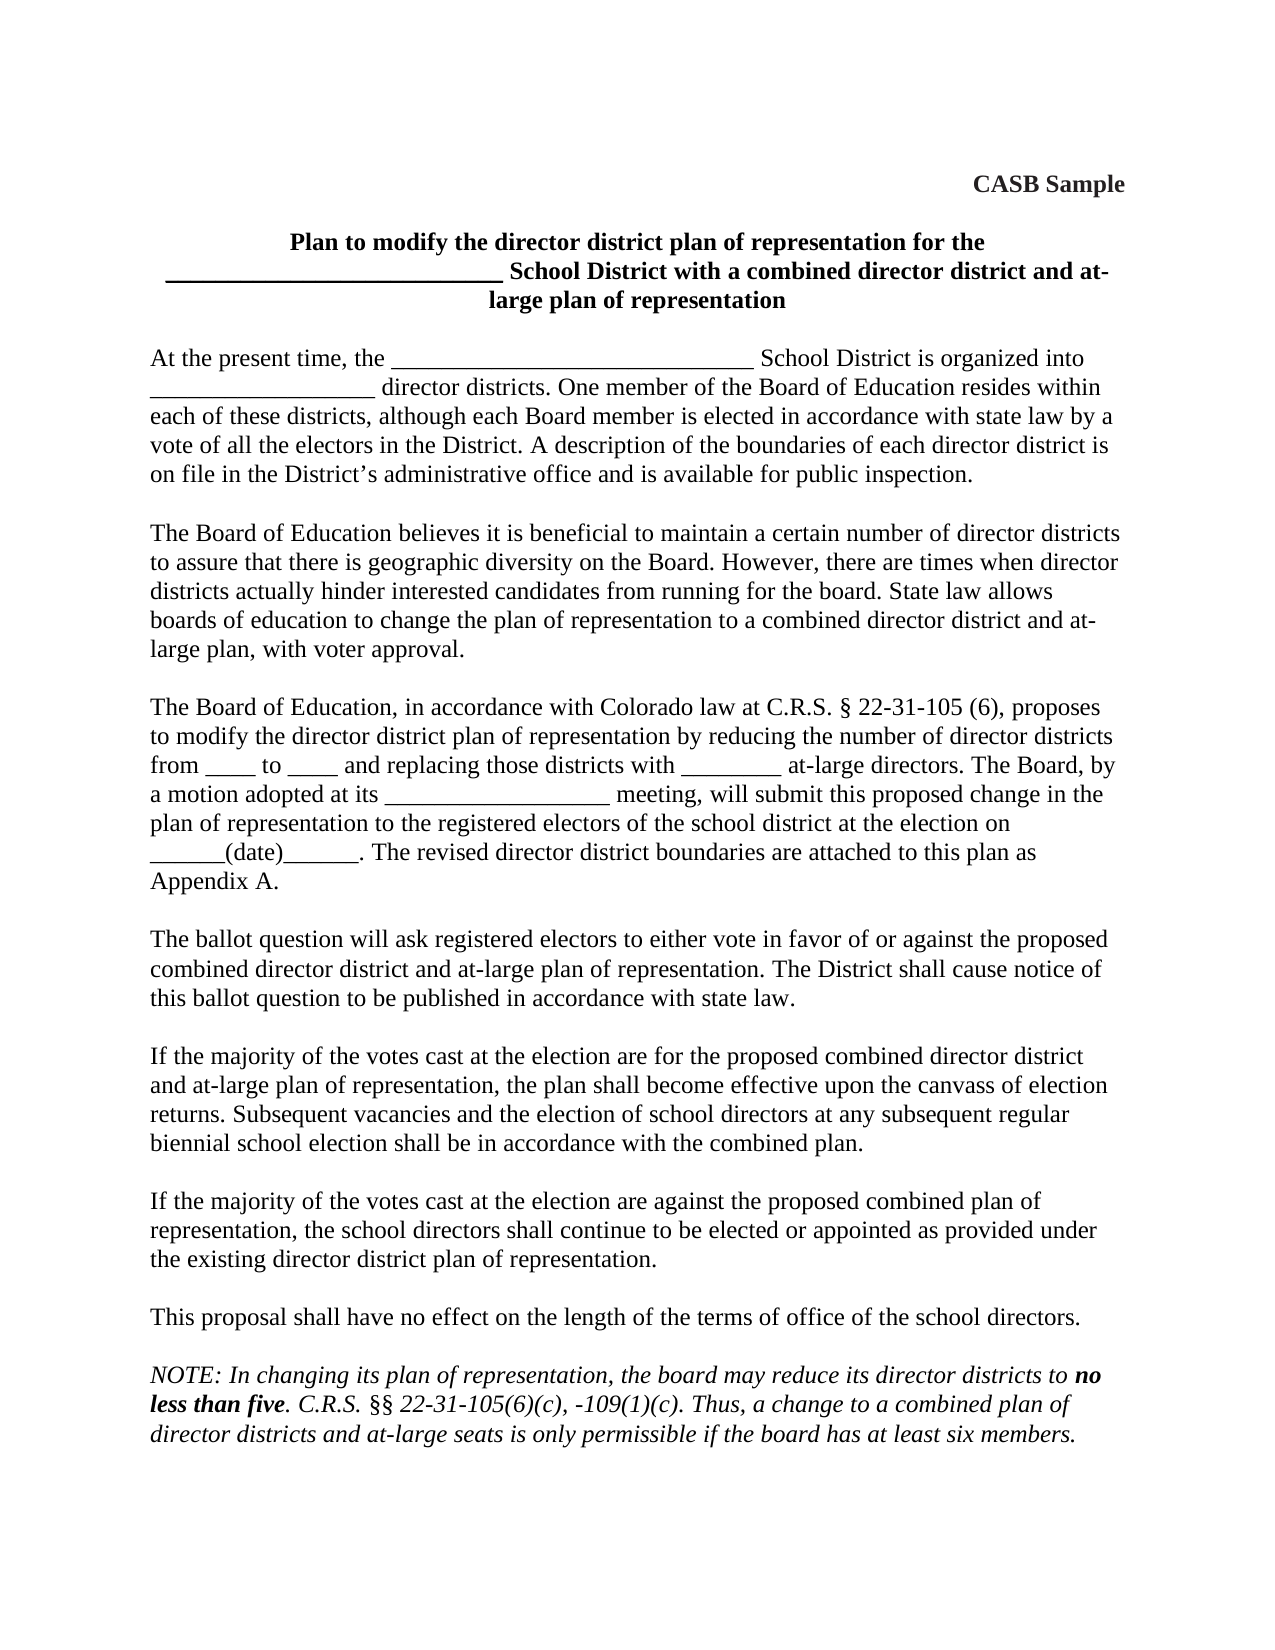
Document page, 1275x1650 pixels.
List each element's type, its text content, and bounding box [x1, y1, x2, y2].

text If the majority of the votes cast at the election are for the proposed combined director district and at-large plan of representation, the plan shall become effective upon the canvass of election returns. Subsequent vacancies and the election of school directors at any subsequent regular biennial school election shall be in accordance with the combined plan. [150, 1041, 1125, 1157]
text At the present time, the _____________________________ School District is organized into __________________ director districts. One member of the Board of Education resides within each of these districts, although each Board member is elected in accordance with state law by a vote of all the electors in the District. A description of the boundaries of each director district is on file in the District’s administrative office and is available for public inspection. [150, 343, 1125, 488]
text CASB Sample [150, 169, 1125, 198]
text ___________________________ School District with a combined director district and at-large plan of representation [150, 256, 1125, 314]
text If the majority of the votes cast at the election are against the proposed combined plan of representation, the school directors shall continue to be elected or appointed as provided under the existing director district plan of representation. [150, 1186, 1125, 1273]
text The Board of Education believes it is beneficial to maintain a certain number of director districts to assure that there is geographic diversity on the Board. However, there are times when director districts actually hinder interested candidates from running for the board. State law allows boards of education to change the plan of representation to a combined director district and at-large plan, with voter approval. [150, 517, 1125, 663]
title Plan to modify the director district plan of representation for the [150, 227, 1125, 256]
text NOTE: In changing its plan of representation, the board may reduce its director districts to no less than five. C.R.S. §§ 22-31-105(6)(c), -109(1)(c). Thus, a change to a combined plan of director districts and at-large seats is only permissible if the board has at least six members. [150, 1360, 1125, 1447]
text The Board of Education, in accordance with Colorado law at C.R.S. § 22-31-105 (6), proposes to modify the director district plan of representation by reducing the number of director districts from ____ to ____ and replacing those districts with ________ at-large directors. The Board, by a motion adopted at its __________________ meeting, will submit this proposed change in the plan of representation to the registered electors of the school district at the election on ______(date)______. The revised director district boundaries are attached to this plan as Appendix A. [150, 692, 1125, 895]
text This proposal shall have no effect on the length of the terms of office of the school directors. [150, 1302, 1125, 1331]
text The ballot question will ask registered electors to either vote in favor of or against the proposed combined director district and at-large plan of representation. The District shall cause notice of this ballot question to be published in accordance with state law. [150, 924, 1125, 1012]
